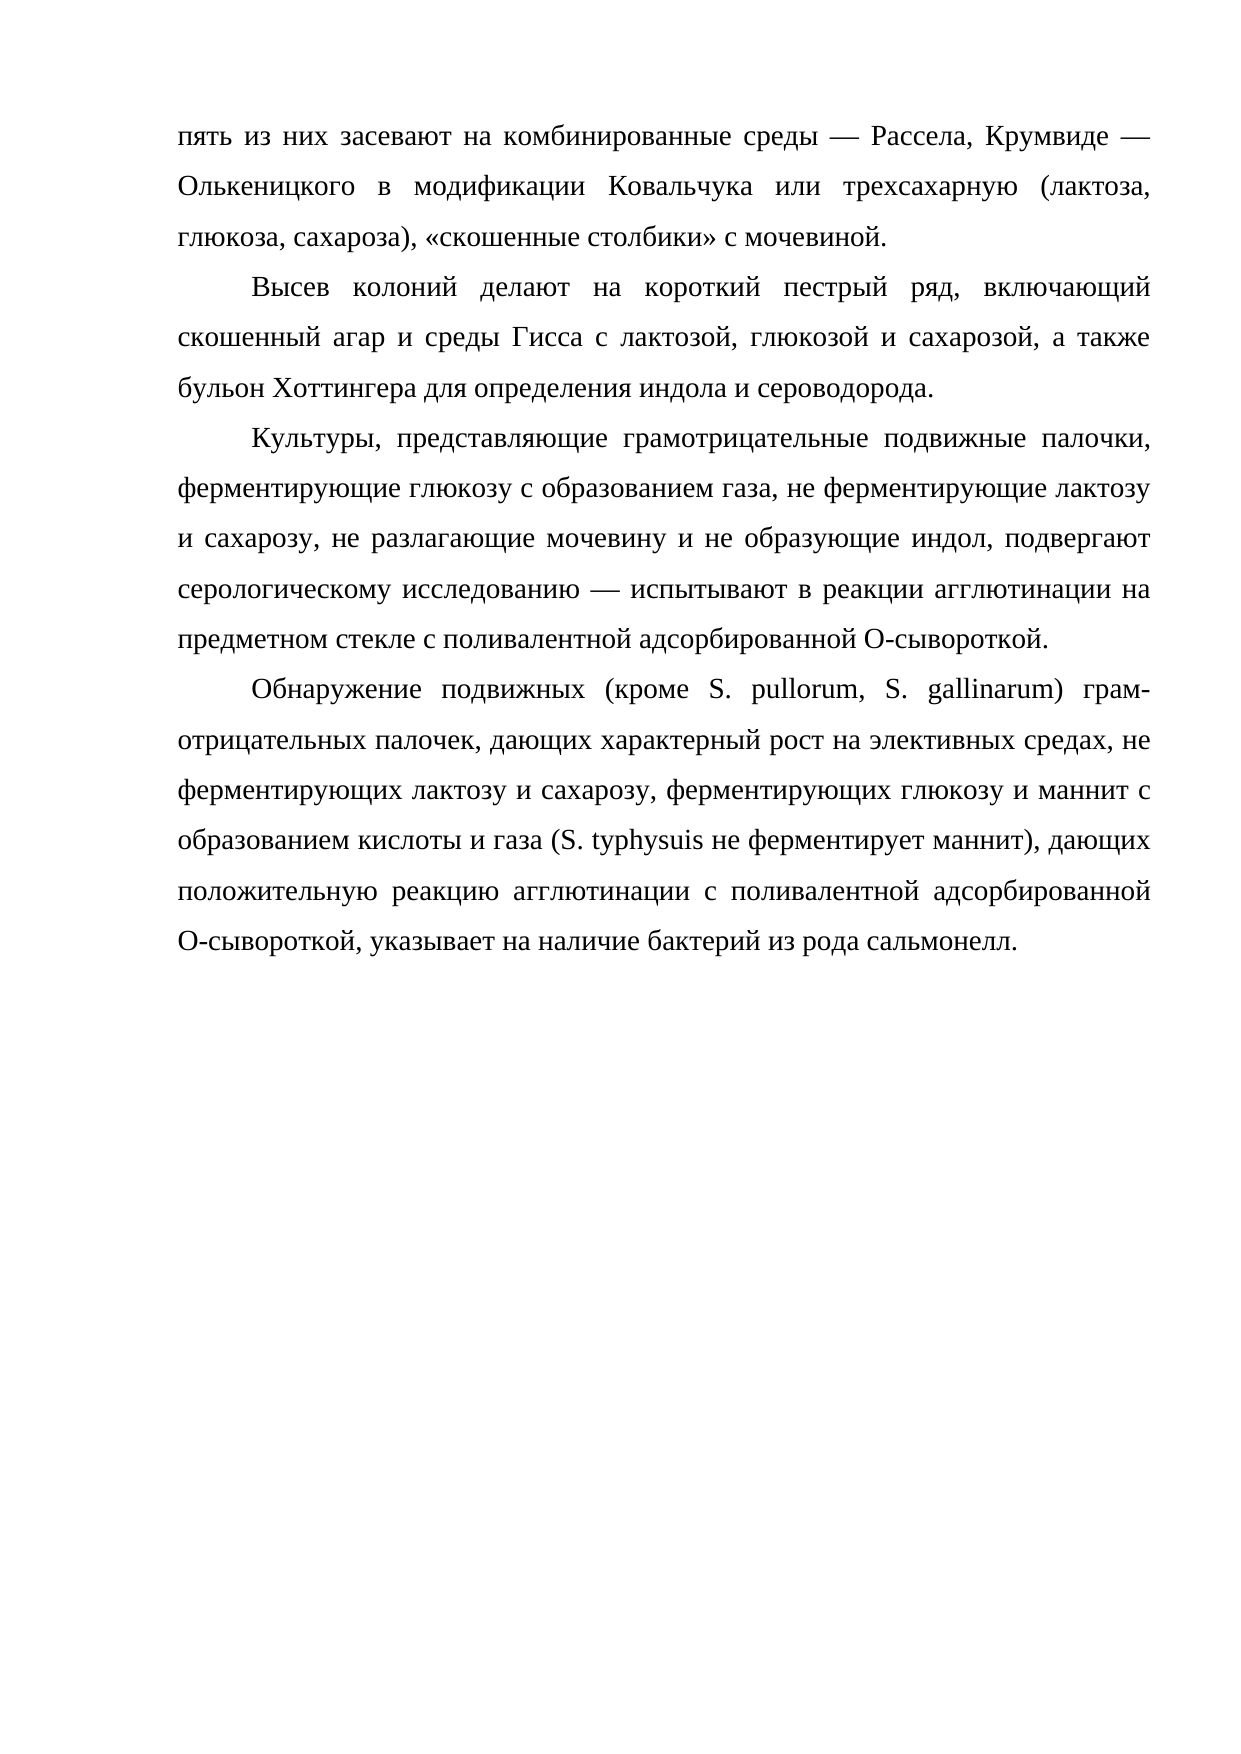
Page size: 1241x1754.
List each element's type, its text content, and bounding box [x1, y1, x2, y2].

text Культуры, представляющие грамотрицательные подвижные палочки, ферментирующие глюкозу с образованием газа, не ферментирующие лактозу и сахарозу, не разлагающие мочевину и не образующие индол, подвергают серологическому исследованию — испытывают в реакции агглютинации на предметном стекле с поливалентной адсорбированной О-сывороткой. [177, 420, 1152, 655]
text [177, 118, 1152, 252]
text Обнаружение подвижных (кроме S. pullorum, S. gallinarum) грам-отрицательных палочек, дающих характерный рост на элективных средах, не ферментирующих лактозу и сахарозу, ферментирующих глюкозу и маннит с образованием кислоты и газа (S. typhysuis не ферментирует маннит), дающих положительную реакцию агглютинации с поливалентной адсорбированной О-сывороткой, указывает на наличие бактерий из рода сальмонелл. [177, 672, 1152, 957]
text Высев колоний делают на короткий пестрый ряд, включающий скошенный агар и среды Гисса с лактозой, глюкозой и сахарозой, а также бульон Хоттингера для определения индола и сероводорода. [177, 269, 1152, 403]
